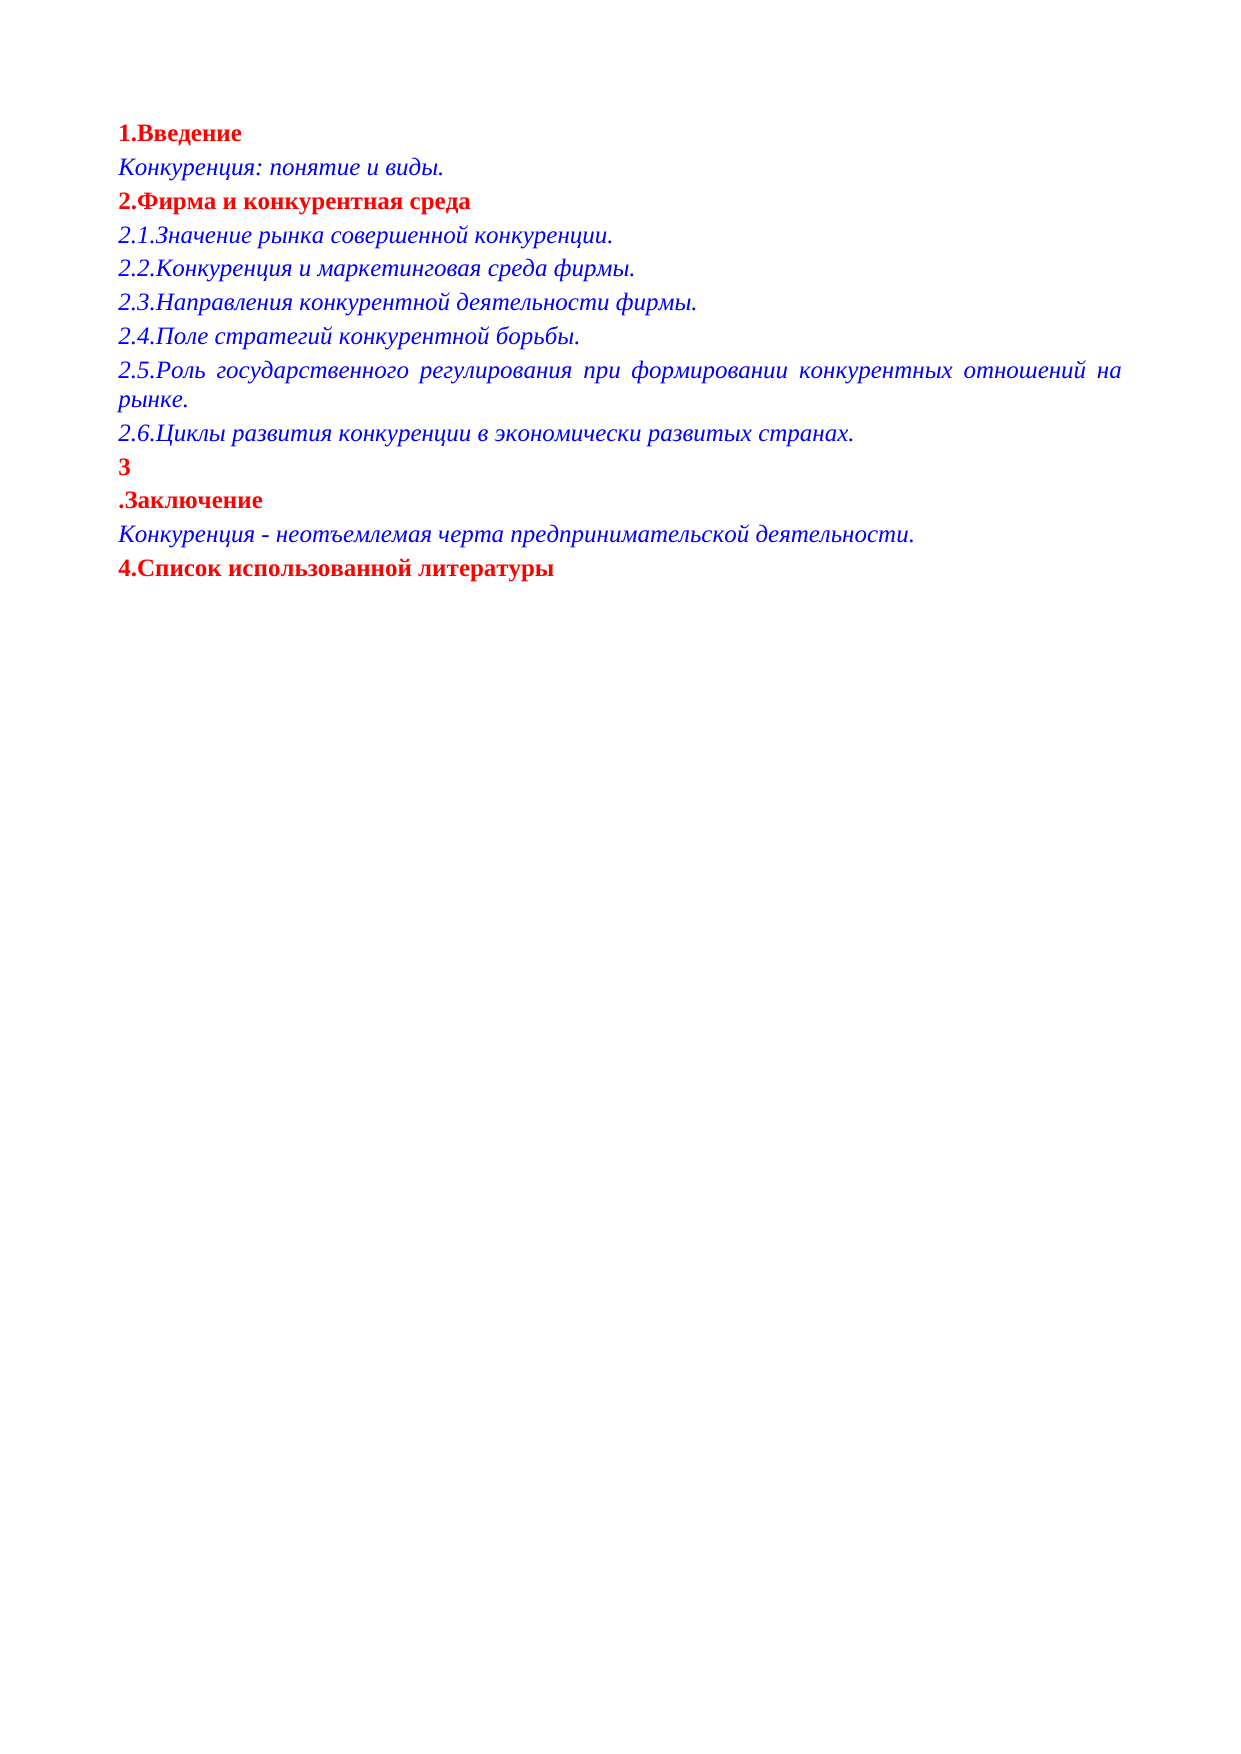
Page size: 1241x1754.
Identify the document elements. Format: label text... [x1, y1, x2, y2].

text .Заключение [118, 485, 1122, 514]
text 2.3.Направления конкурентной деятельности фирмы. [118, 287, 1122, 316]
text 3 [118, 452, 1122, 480]
text 2.6.Циклы развития конкуренции в экономически развитых странах. [118, 418, 1122, 446]
text 2.4.Поле стратегий конкурентной борьбы. [118, 321, 1122, 350]
text 1.Введение [118, 118, 1122, 147]
text 2.1.Значение рынка совершенной конкуренции. [118, 220, 1122, 248]
text 2.Фирма и конкурентная среда [118, 186, 1122, 214]
text Конкуренция: понятие и виды. [118, 152, 1122, 181]
text 2.2.Конкуренция и маркетинговая среда фирмы. [118, 253, 1122, 282]
text 2.5.Роль государственного регулирования при формировании конкурентных отношений на рынке. [118, 355, 1122, 413]
text 4.Список использованной литературы [118, 553, 1122, 582]
text Конкуренция - неотъемлемая черта предпринимательской деятельности. [118, 519, 1122, 548]
